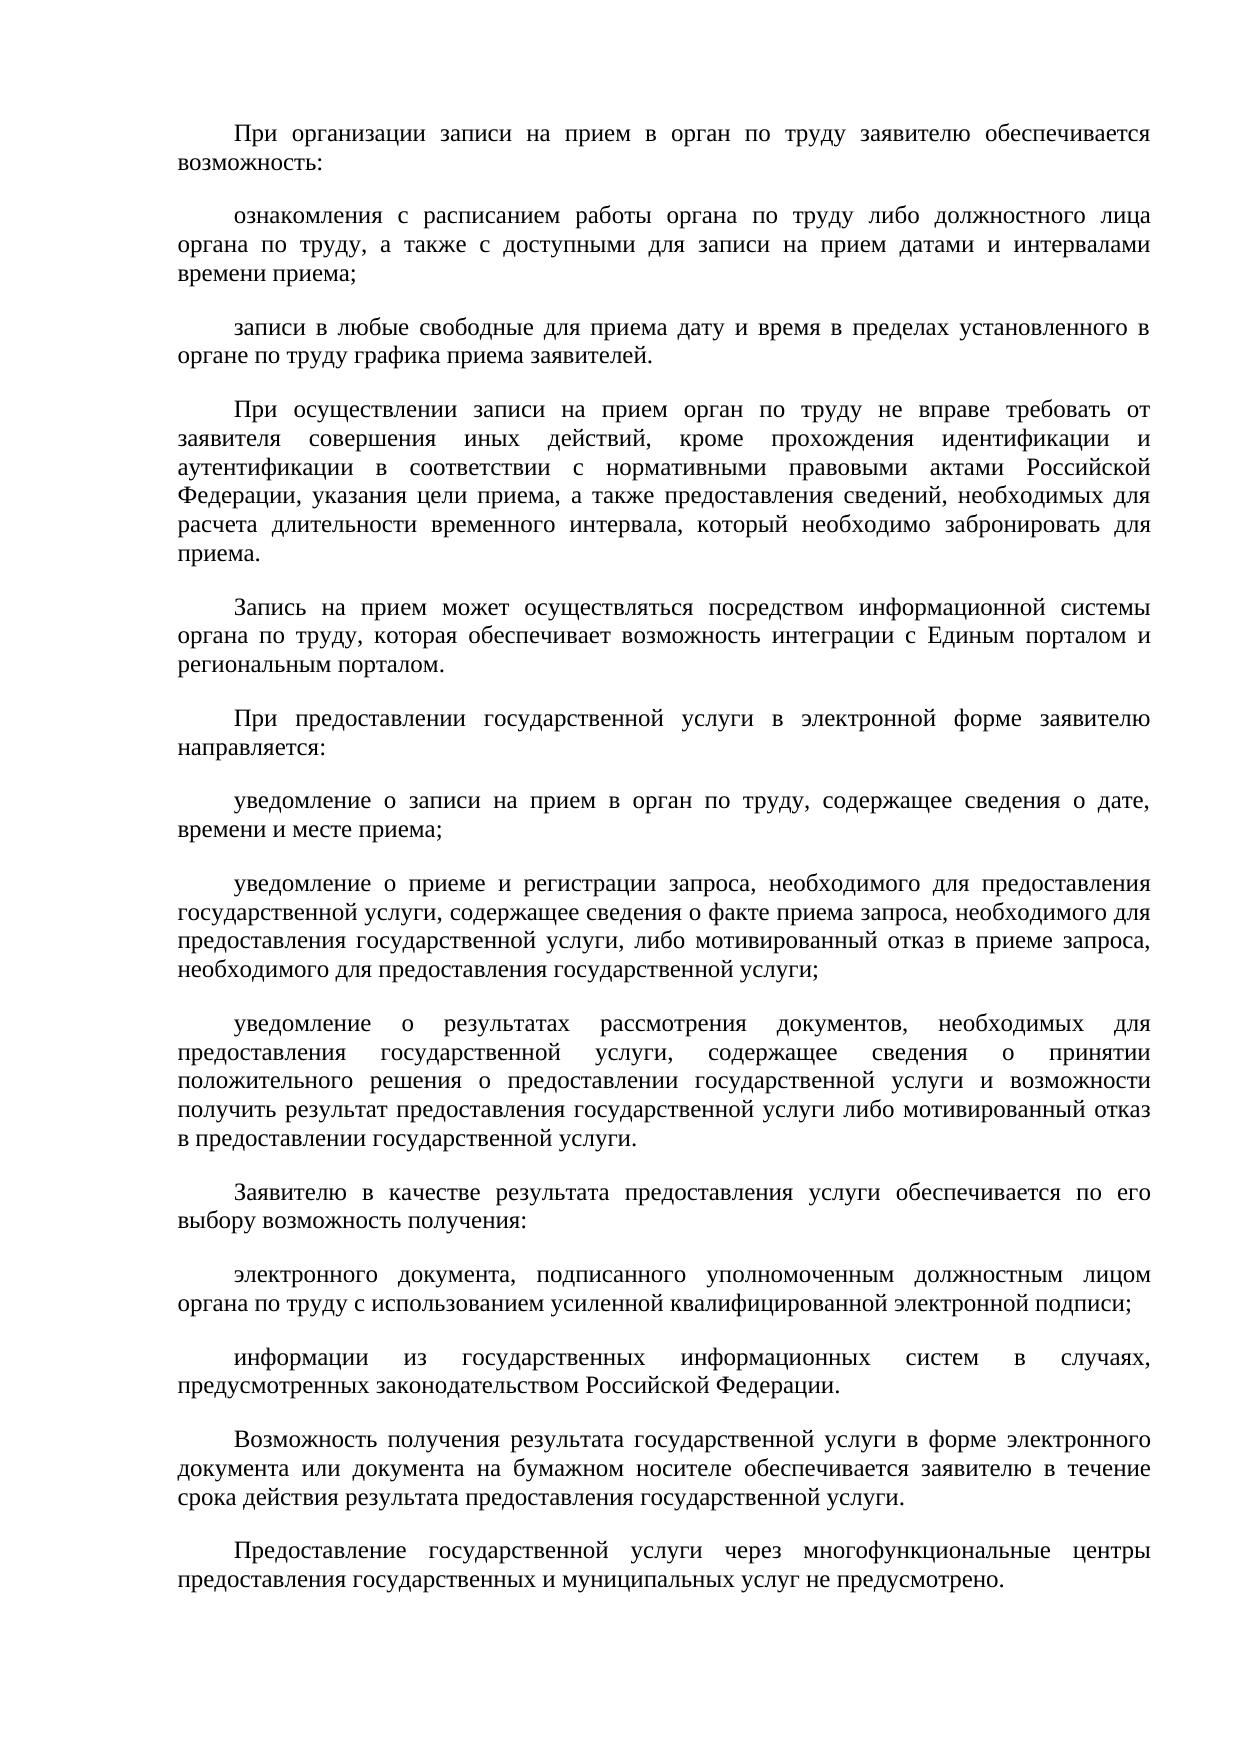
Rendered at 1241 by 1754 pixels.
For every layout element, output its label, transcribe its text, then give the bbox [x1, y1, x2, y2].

text ознакомления с расписанием работы органа по труду либо должностного лица органа по труду, а также с доступными для записи на прием датами и интервалами времени приема; [177, 201, 1152, 287]
text При организации записи на прием в орган по труду заявителю обеспечивается возможность: [177, 118, 1152, 176]
text электронного документа, подписанного уполномоченным должностным лицом органа по труду с использованием усиленной квалифицированной электронной подписи; [177, 1259, 1152, 1317]
text При осуществлении записи на прием орган по труду не вправе требовать от заявителя совершения иных действий, кроме прохождения идентификации и аутентификации в соответствии с нормативными правовыми актами Российской Федерации, указания цели приема, а также предоставления сведений, необходимых для расчета длительности временного интервала, который необходимо забронировать для приема. [177, 394, 1152, 567]
text Запись на прием может осуществляться посредством информационной системы органа по труду, которая обеспечивает возможность интеграции с Единым порталом и региональным порталом. [177, 592, 1152, 678]
text При предоставлении государственной услуги в электронной форме заявителю направляется: [177, 703, 1152, 761]
text информации из государственных информационных систем в случаях, предусмотренных законодательством Российской Федерации. [177, 1342, 1152, 1399]
text записи в любые свободные для приема дату и время в пределах установленного в органе по труду графика приема заявителей. [177, 312, 1152, 369]
text Возможность получения результата государственной услуги в форме электронного документа или документа на бумажном носителе обеспечивается заявителю в течение срока действия результата предоставления государственной услуги. [177, 1424, 1152, 1511]
text Заявителю в качестве результата предоставления услуги обеспечивается по его выбору возможность получения: [177, 1177, 1152, 1234]
text уведомление о приеме и регистрации запроса, необходимого для предоставления государственной услуги, содержащее сведения о факте приема запроса, необходимого для предоставления государственной услуги, либо мотивированный отказ в приеме запроса, необходимого для предоставления государственной услуги; [177, 868, 1152, 983]
text уведомление о результатах рассмотрения документов, необходимых для предоставления государственной услуги, содержащее сведения о принятии положительного решения о предоставлении государственной услуги и возможности получить результат предоставления государственной услуги либо мотивированный отказ в предоставлении государственной услуги. [177, 1008, 1152, 1152]
text уведомление о записи на прием в орган по труду, содержащее сведения о дате, времени и месте приема; [177, 786, 1152, 843]
text Предоставление государственной услуги через многофункциональные центры предоставления государственных и муниципальных услуг не предусмотрено. [177, 1536, 1152, 1593]
